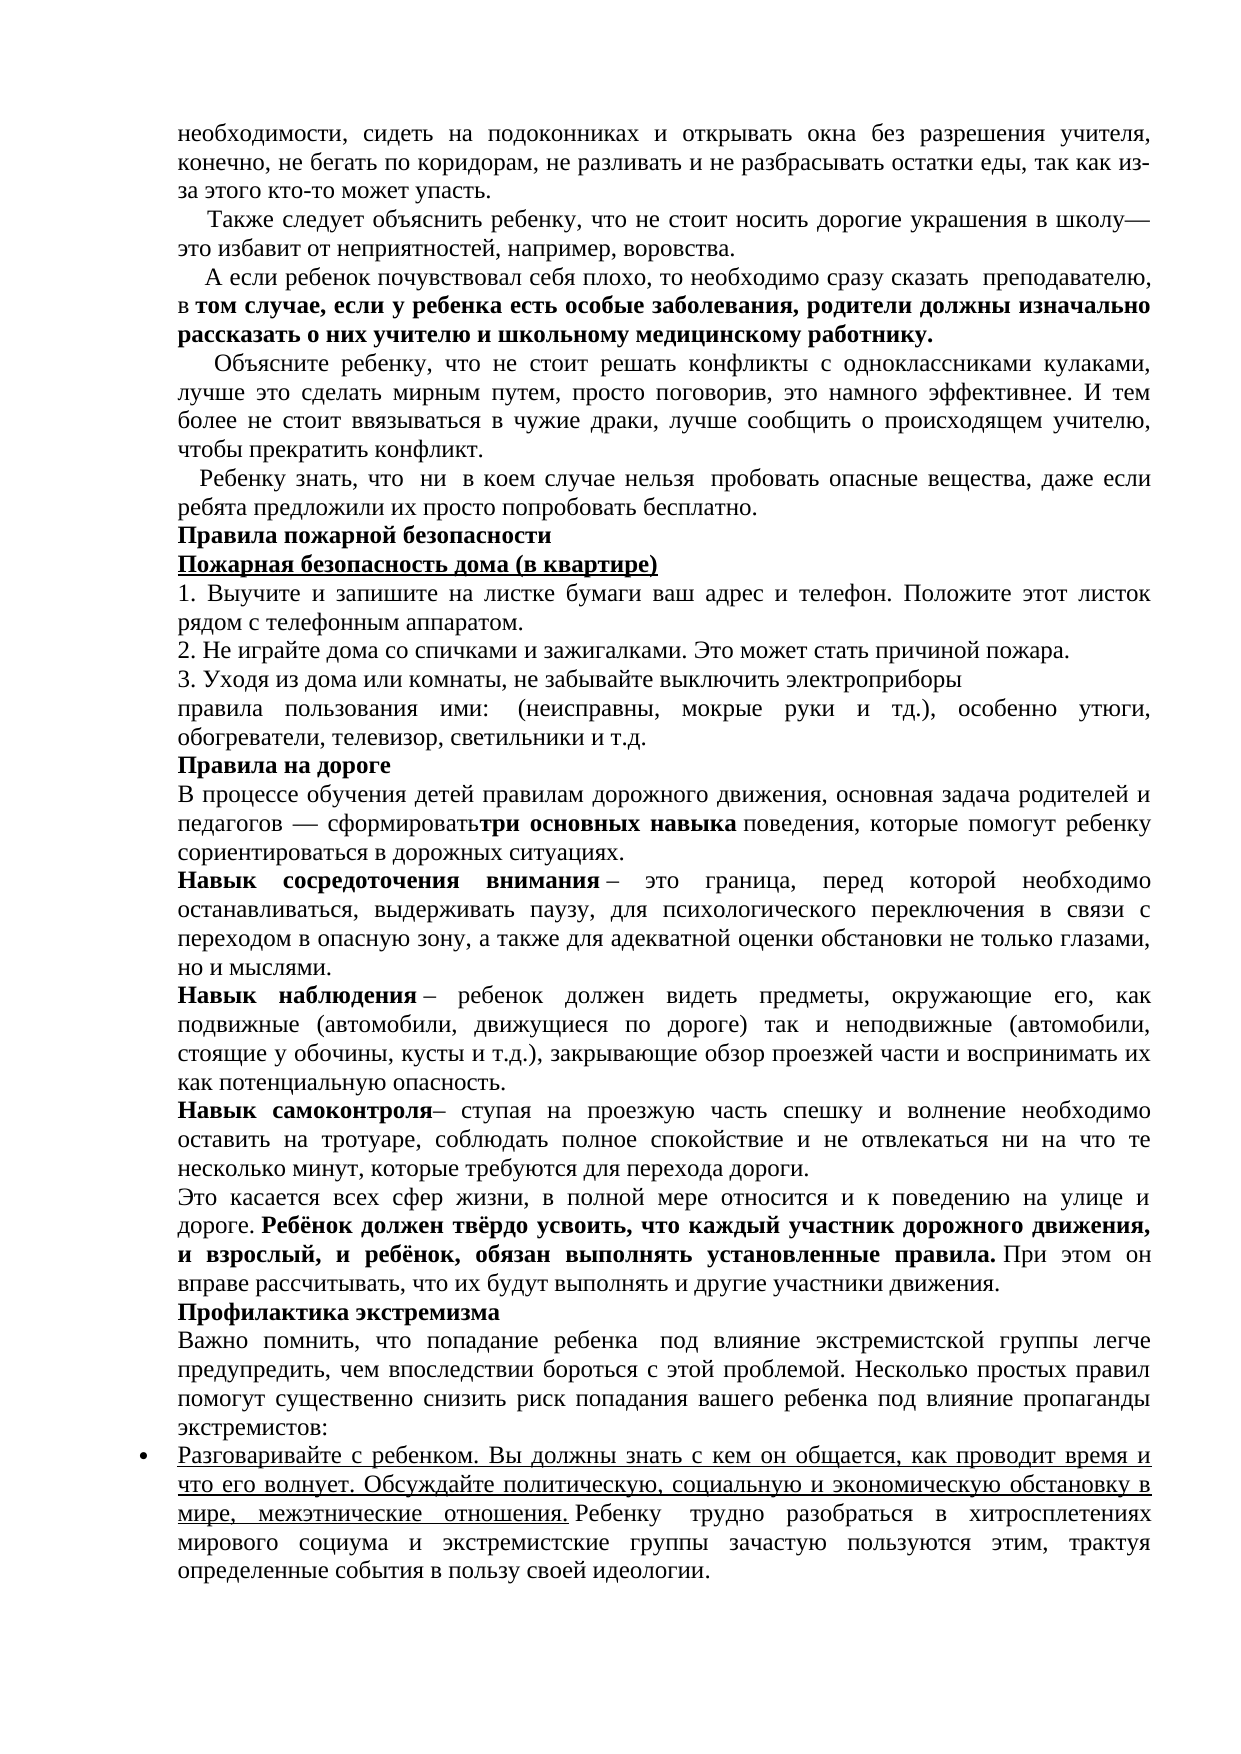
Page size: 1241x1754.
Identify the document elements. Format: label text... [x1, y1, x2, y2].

text Пожарная безопасность дома (в квартире) [177, 549, 1152, 578]
text Это касается всех сфер жизни, в полной мере относится и к поведению на улице и дороге. Ребёнок должен твёрдо усвоить, что каждый участник дорожного движения, и взрослый, и ребёнок, обязан выполнять установленные правила. При этом он вправе рассчитывать, что их будут выполнять и другие участники движения. [177, 1182, 1152, 1297]
text Правила на дороге [177, 751, 1152, 779]
text А если ребенок почувствовал себя плохо, то необходимо сразу сказать преподавателю, в том случае, если у ребенка есть особые заболевания, родители должны изначально рассказать о них учителю и школьному медицинскому работнику. [177, 262, 1152, 348]
text 1. Выучите и запишите на листке бумаги ваш адрес и телефон. Положите этот листок рядом с телефонным аппаратом. [177, 578, 1152, 636]
text Профилактика экстремизма [177, 1297, 1152, 1326]
text Навык наблюдения – ребенок должен видеть предметы, окружающие его, как подвижные (автомобили, движущиеся по дороге) так и неподвижные (автомобили, стоящие у обочины, кусты и т.д.), закрывающие обзор проезжей части и воспринимать их как потенциальную опасность. [177, 981, 1152, 1096]
text правила пользования ими: (неисправны, мокрые руки и тд.), особенно утюги, обогреватели, телевизор, светильники и т.д. [177, 693, 1152, 751]
list Разговаривайте с ребенком. Вы должны знать с кем он общается, как проводит время и что его волнует. Обсуждайте политическую, социальную и экономическую обстановку в мире, межэтнические отношения. Ребенку трудно разобраться в хитросплетениях мирового социума и экстремистские группы зачастую пользуются этим, трактуя определенные события в пользу своей идеологии. [140, 1441, 1152, 1584]
text Навык сосредоточения внимания – это граница, перед которой необходимо останавливаться, выдерживать паузу, для психологического переключения в связи с переходом в опасную зону, а также для адекватной оценки обстановки не только глазами, но и мыслями. [177, 866, 1152, 981]
text 3. Уходя из дома или комнаты, не забывайте выключить электроприборы [177, 664, 1152, 693]
text Также следует объяснить ребенку, что не стоит носить дорогие украшения в школу— это избавит от неприятностей, например, воровства. [177, 204, 1152, 262]
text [177, 118, 1152, 204]
text 2. Не играйте дома со спичками и зажигалками. Это может стать причиной пожара. [177, 636, 1152, 664]
text Навык самоконтроля– ступая на проезжую часть спешку и волнение необходимо оставить на тротуаре, соблюдать полное спокойствие и не отвлекаться ни на что те несколько минут, которые требуются для перехода дороги. [177, 1096, 1152, 1182]
text Правила пожарной безопасности [177, 521, 1152, 549]
text В процессе обучения детей правилам дорожного движения, основная задача родителей и педагогов — сформироватьтри основных навыка поведения, которые помогут ребенку сориентироваться в дорожных ситуациях. [177, 779, 1152, 866]
text Важно помнить, что попадание ребенка под влияние экстремистской группы легче предупредить, чем впоследствии бороться с этой проблемой. Несколько простых правил помогут существенно снизить риск попадания вашего ребенка под влияние пропаганды экстремистов: [177, 1326, 1152, 1441]
text Объясните ребенку, что не стоит решать конфликты с одноклассниками кулаками, лучше это сделать мирным путем, просто поговорив, это намного эффективнее. И тем более не стоит ввязываться в чужие драки, лучше сообщить о происходящем учителю, чтобы прекратить конфликт. [177, 348, 1152, 463]
text Ребенку знать, что ни в коем случае нельзя пробовать опасные вещества, даже если ребята предложили их просто попробовать бесплатно. [177, 463, 1152, 521]
